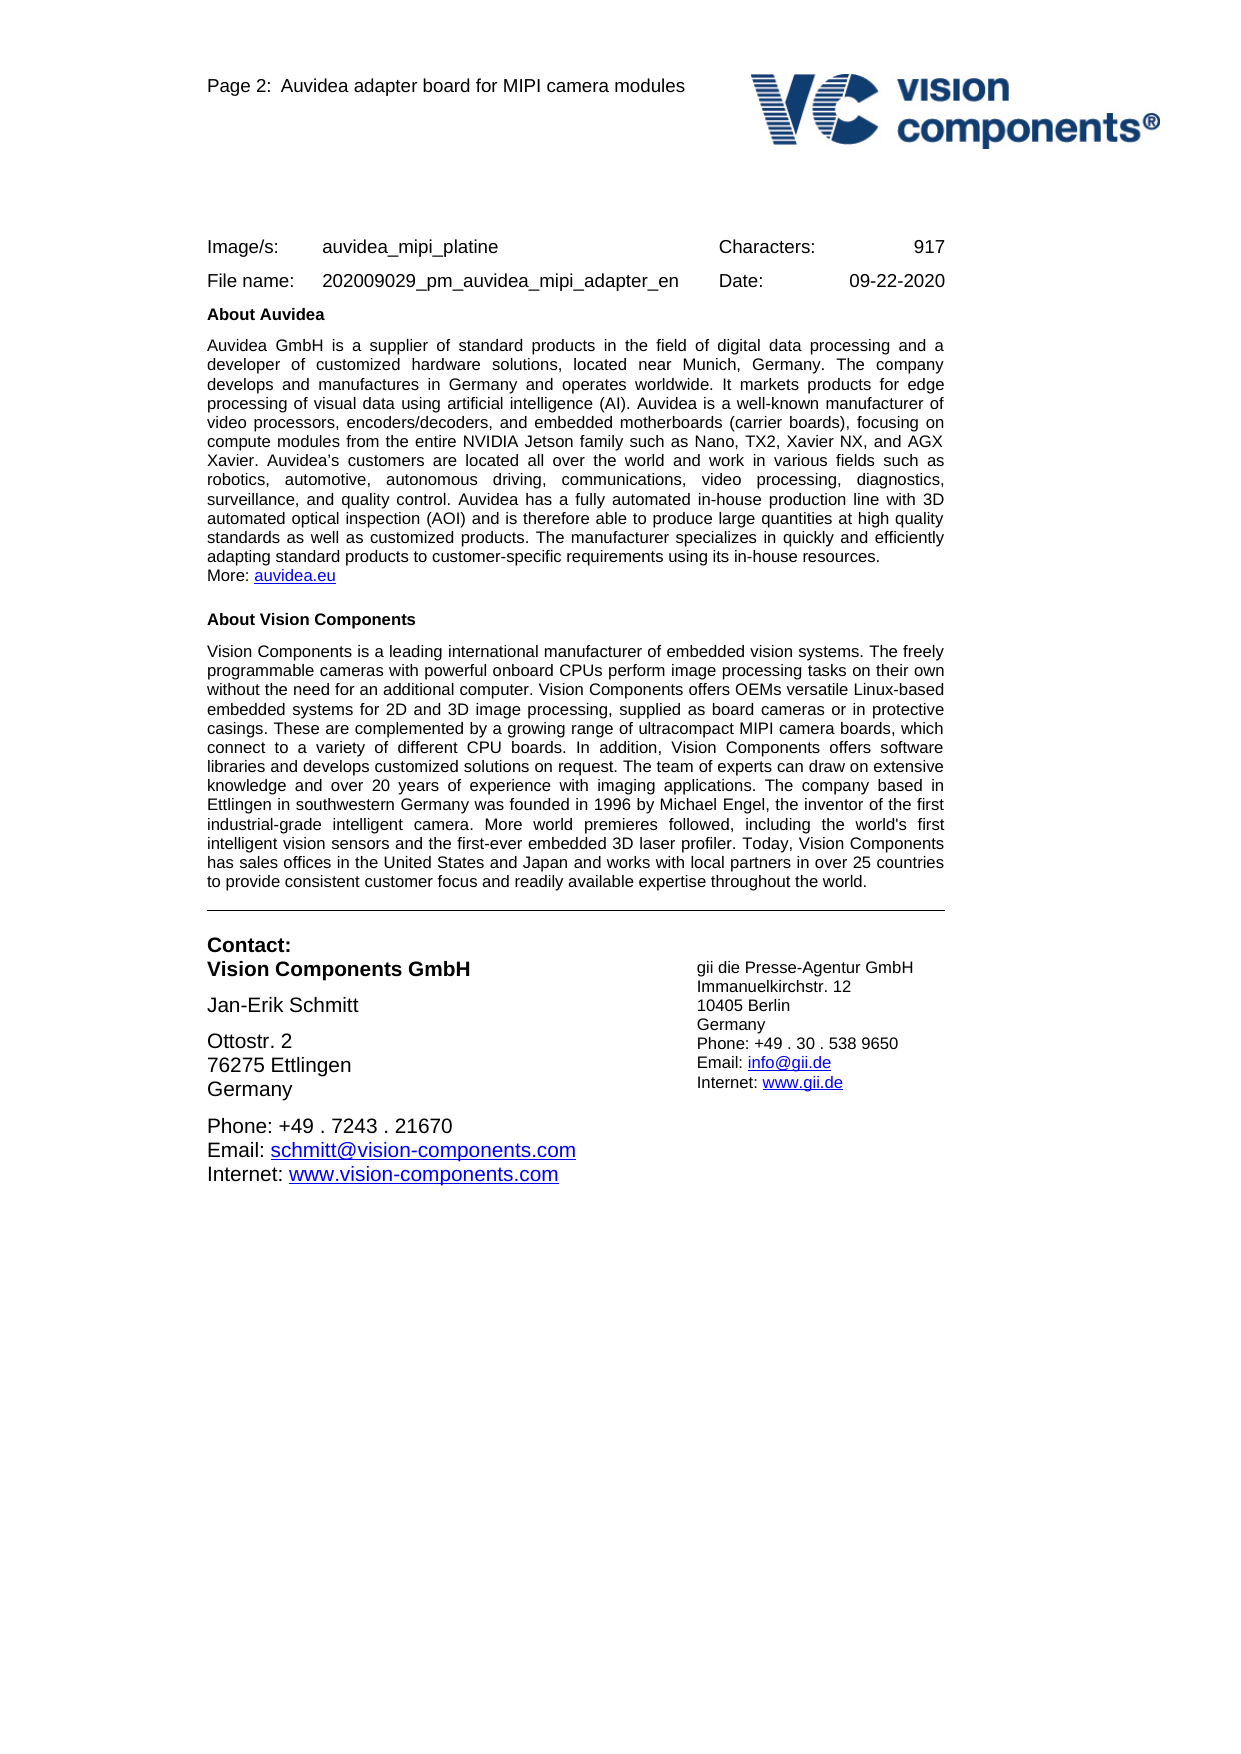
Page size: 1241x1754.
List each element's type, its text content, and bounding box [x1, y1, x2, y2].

table_header 917 [832, 236, 956, 258]
picture [751, 74, 1160, 149]
table_header Contact: Vision Components GmbH Jan-Erik Schmitt Ottostr. 2 76275 Ettlingen Germany Phone: +49 . 7243 . 21670 Email: schmitt@vision-components.com Internet: www.vision-components.com [196, 933, 685, 1186]
table_header auvidea_mipi_platine [311, 236, 707, 258]
text About Vision Components [207, 610, 945, 629]
text Auvidea GmbH is a supplier of standard products in the field of digital data processing and a developer of customized hardware solutions, located near Munich, Germany. The company develops and manufactures in Germany and operates worldwide. It markets products for edge processing of visual data using artificial intelligence (AI). Auvidea is a well-known manufacturer of video processors, encoders/decoders, and embedded motherboards (carrier boards), focusing on compute modules from the entire NVIDIA Jetson family such as Nano, TX2, Xavier NX, and AGX Xavier. Auvidea’s customers are located all over the world and work in various fields such as robotics, automotive, autonomous driving, communications, video processing, diagnostics, surveillance, and quality control. Auvidea has a fully automated in-house production line with 3D automated optical inspection (AOI) and is therefore able to produce large quantities at high quality standards as well as customized products. The manufacturer specializes in quickly and efficiently adapting standard products to customer-specific requirements using its in-house resources. [207, 336, 945, 566]
text About Auvidea [207, 304, 945, 323]
table_cell 202009029_pm_auvidea_mipi_adapter_en [311, 258, 707, 292]
table_header gii die Presse-Agentur GmbH Immanuelkirchstr. 12 10405 Berlin Germany Phone: +49 . 30 . 538 9650 Email: info@gii.de Internet: www.gii.de [685, 933, 956, 1186]
table_header Characters: [707, 236, 832, 258]
table_header Image/s: [196, 236, 311, 258]
table_cell 09-22-2020 [832, 258, 956, 292]
table_cell Date: [707, 258, 832, 292]
text Vision Components is a leading international manufacturer of embedded vision systems. The freely programmable cameras with powerful onboard CPUs perform image processing tasks on their own without the need for an additional computer. Vision Components offers OEMs versatile Linux-based embedded systems for 2D and 3D image processing, supplied as board cameras or in protective casings. These are complemented by a growing range of ultracompact MIPI camera boards, which connect to a variety of different CPU boards. In addition, Vision Components offers software libraries and develops customized solutions on request. The team of experts can draw on extensive knowledge and over 20 years of experience with imaging applications. The company based in Ettlingen in southwestern Germany was founded in 1996 by Michael Engel, the inventor of the first industrial-grade intelligent camera. More world premieres followed, including the world's first intelligent vision sensors and the first-ever embedded 3D laser profiler. Today, Vision Components has sales offices in the United States and Japan and works with local partners in over 25 countries to provide consistent customer focus and readily available expertise throughout the world. [207, 642, 945, 891]
table_cell File name: [196, 258, 311, 292]
text More: auvidea.eu [207, 566, 945, 585]
